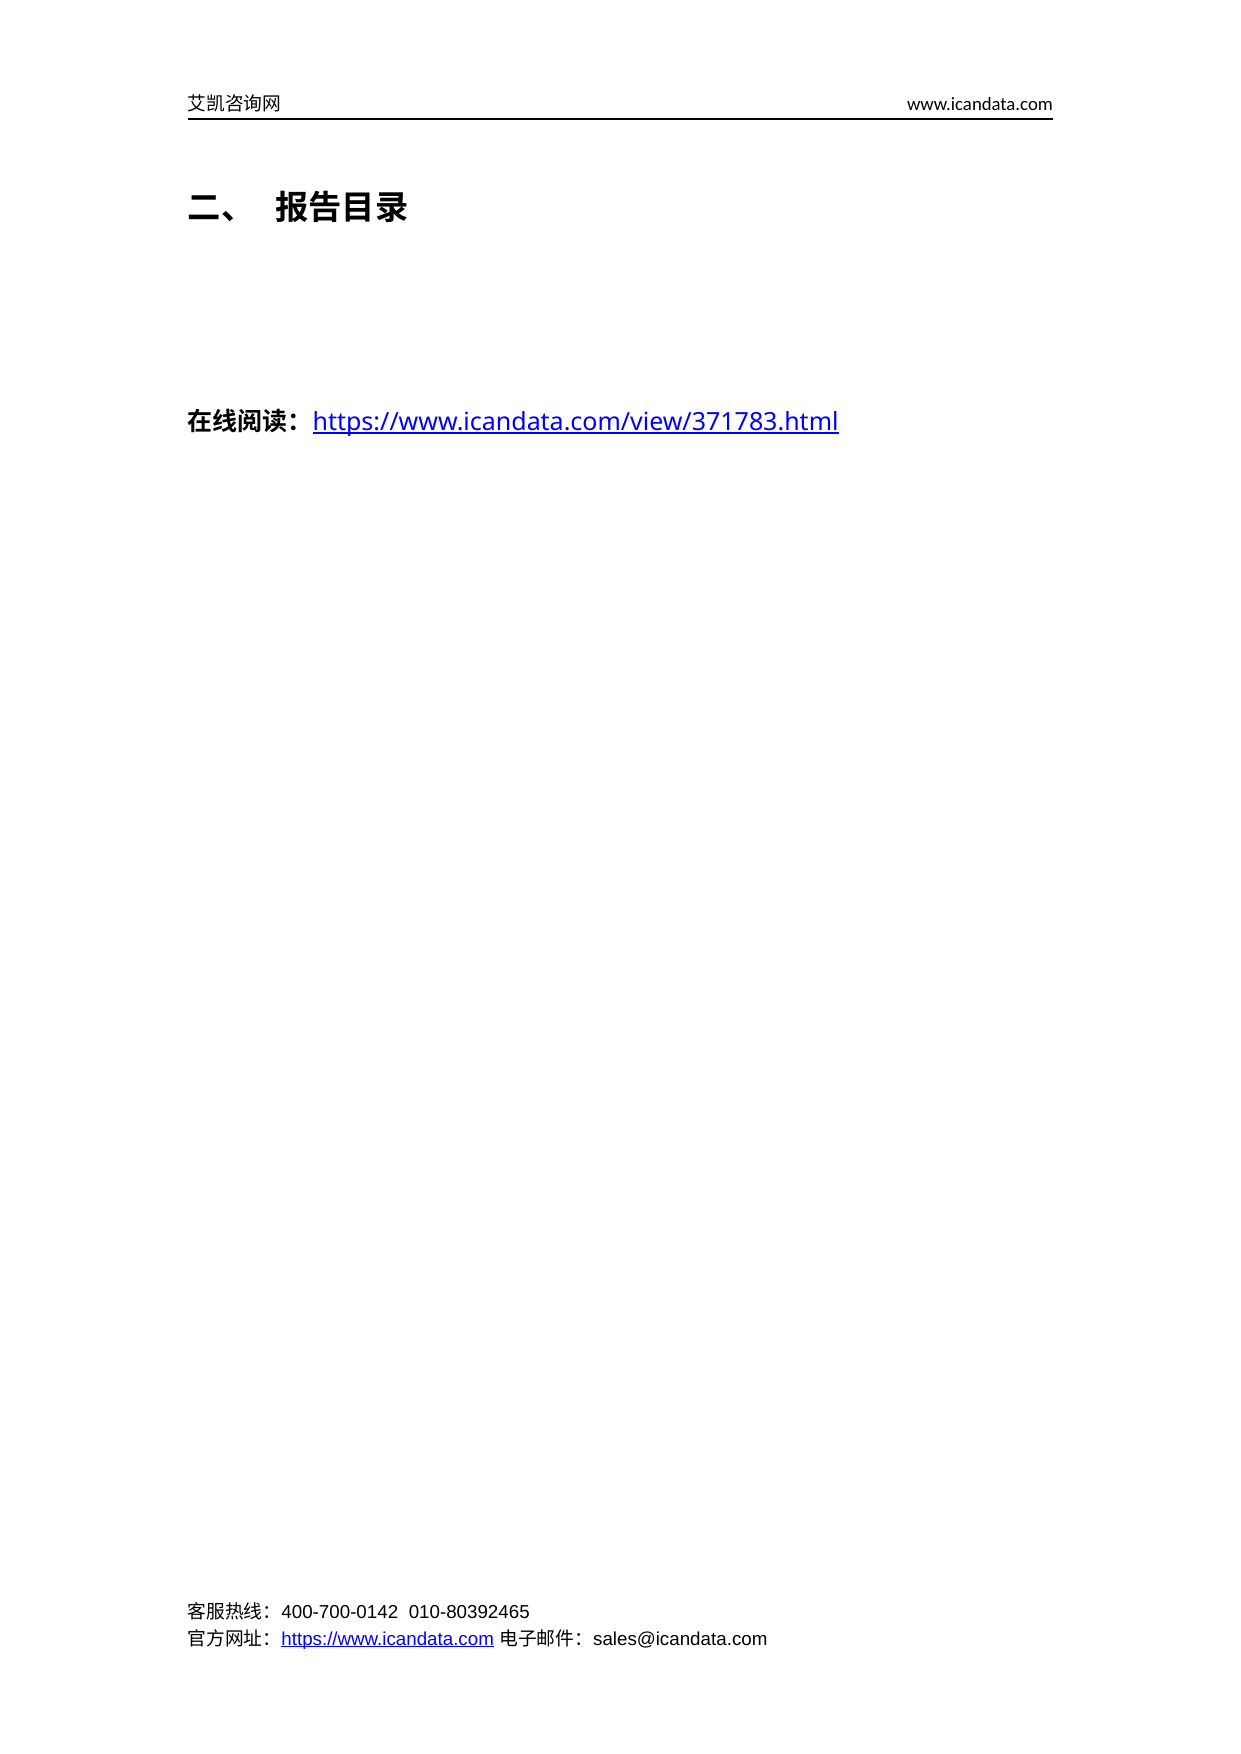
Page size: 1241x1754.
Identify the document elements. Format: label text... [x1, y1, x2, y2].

subtitle 报告目录 [187, 172, 1053, 237]
text 在线阅读：https://www.icandata.com/view/371783.html [187, 387, 1053, 452]
